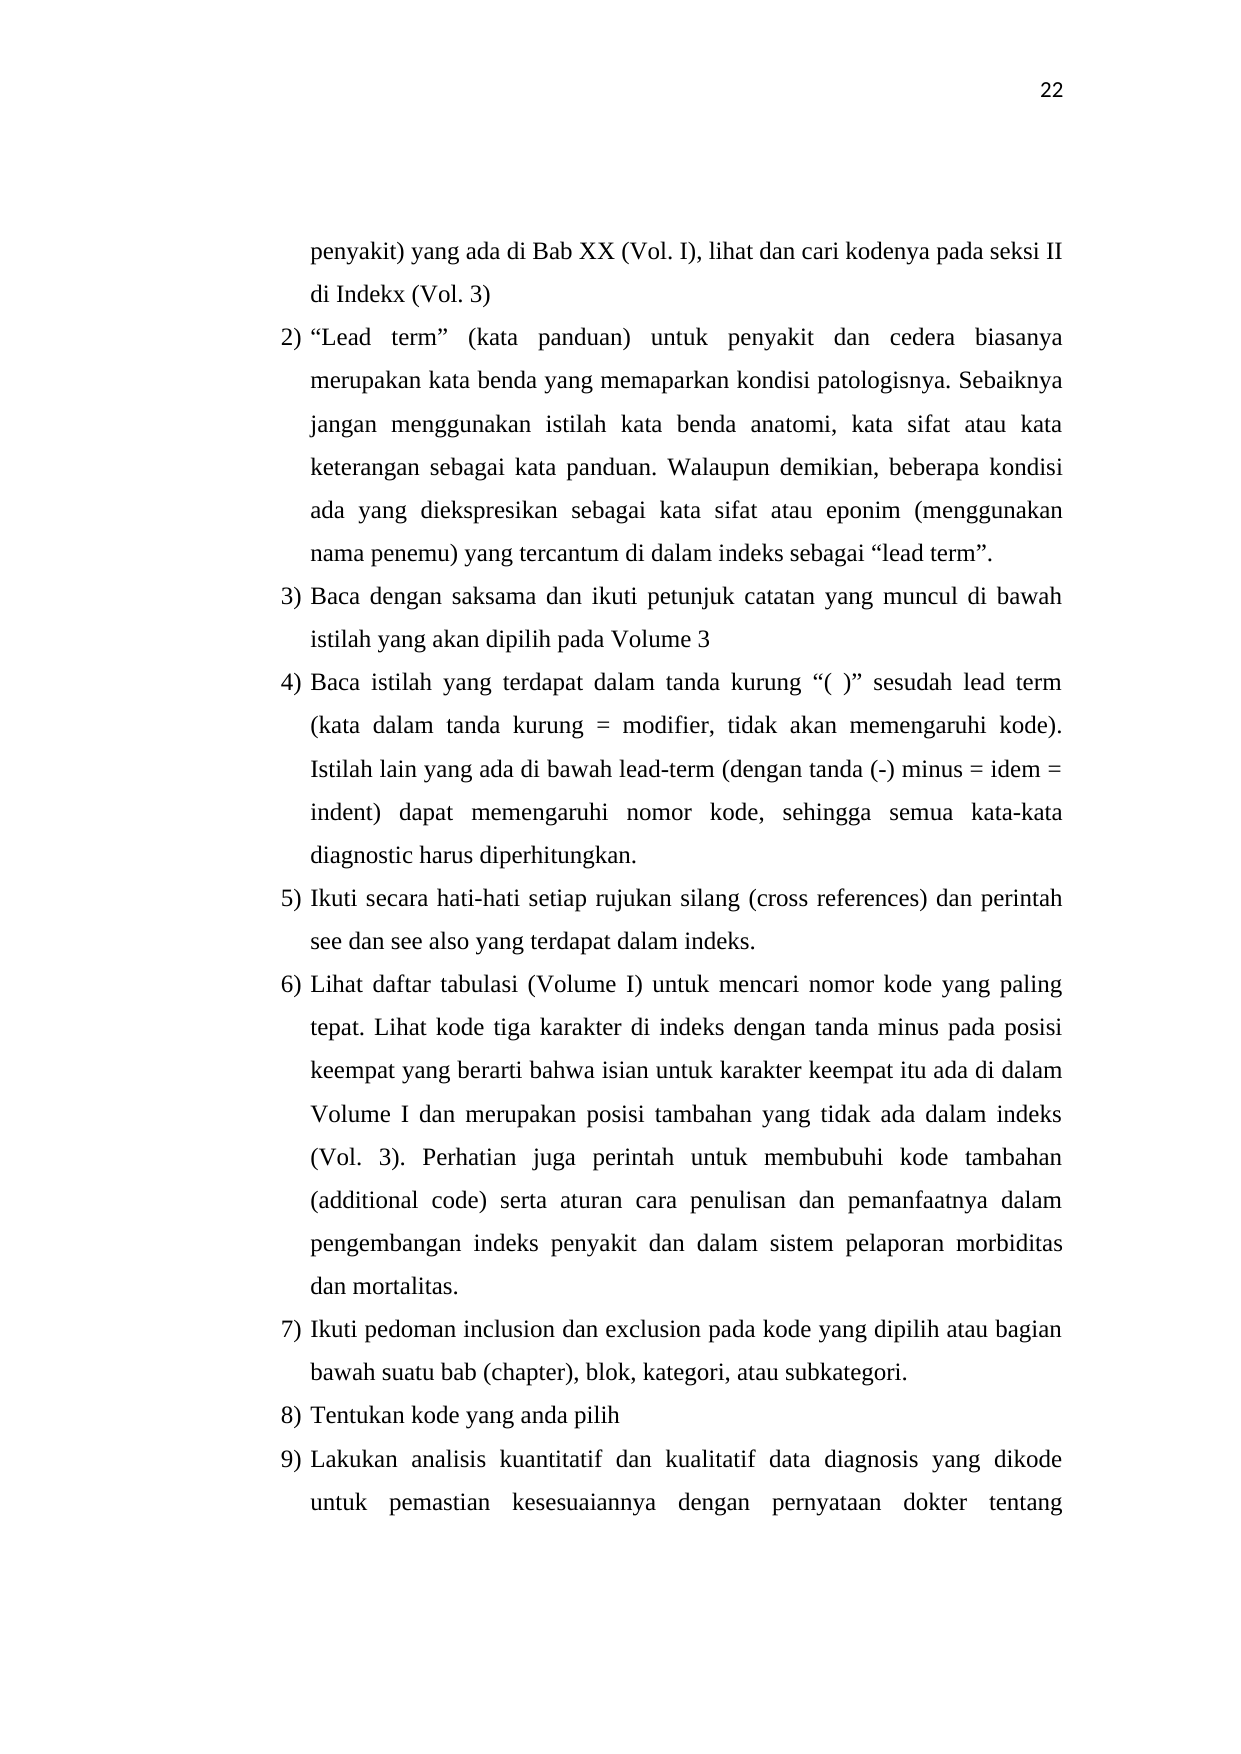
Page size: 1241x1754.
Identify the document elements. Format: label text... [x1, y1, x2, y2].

list “Lead term” (kata panduan) untuk penyakit dan cedera biasanya merupakan kata benda yang memaparkan kondisi patologisnya. Sebaiknya jangan menggunakan istilah kata benda anatomi, kata sifat atau kata keterangan sebagai kata panduan. Walaupun demikian, beberapa kondisi ada yang diekspresikan sebagai kata sifat atau eponim (menggunakan nama penemu) yang tercantum di dalam indeks sebagai “lead term”. [281, 322, 1063, 567]
list Tentukan kode yang anda pilih [281, 1401, 1063, 1429]
list Ikuti pedoman inclusion dan exclusion pada kode yang dipilih atau bagian bawah suatu bab (chapter), blok, kategori, atau subkategori. [281, 1314, 1063, 1386]
list Ikuti secara hati-hati setiap rujukan silang (cross references) dan perintah see dan see also yang terdapat dalam indeks. [281, 883, 1063, 955]
list Baca dengan saksama dan ikuti petunjuk catatan yang muncul di bawah istilah yang akan dipilih pada Volume 3 [281, 581, 1063, 653]
list Baca istilah yang terdapat dalam tanda kurung “( )” sesudah lead term (kata dalam tanda kurung = modifier, tidak akan memengaruhi kode). Istilah lain yang ada di bawah lead-term (dengan tanda (-) minus = idem = indent) dapat memengaruhi nomor kode, sehingga semua kata-kata diagnostic harus diperhitungkan. [281, 667, 1063, 869]
list Lihat daftar tabulasi (Volume I) untuk mencari nomor kode yang paling tepat. Lihat kode tiga karakter di indeks dengan tanda minus pada posisi keempat yang berarti bahwa isian untuk karakter keempat itu ada di dalam Volume I dan merupakan posisi tambahan yang tidak ada dalam indeks (Vol. 3). Perhatian juga perintah untuk membubuhi kode tambahan (additional code) serta aturan cara penulisan dan pemanfaatnya dalam pengembangan indeks penyakit dan dalam sistem pelaporan morbiditas dan mortalitas. [281, 969, 1063, 1300]
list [281, 236, 1063, 308]
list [281, 1444, 1063, 1516]
